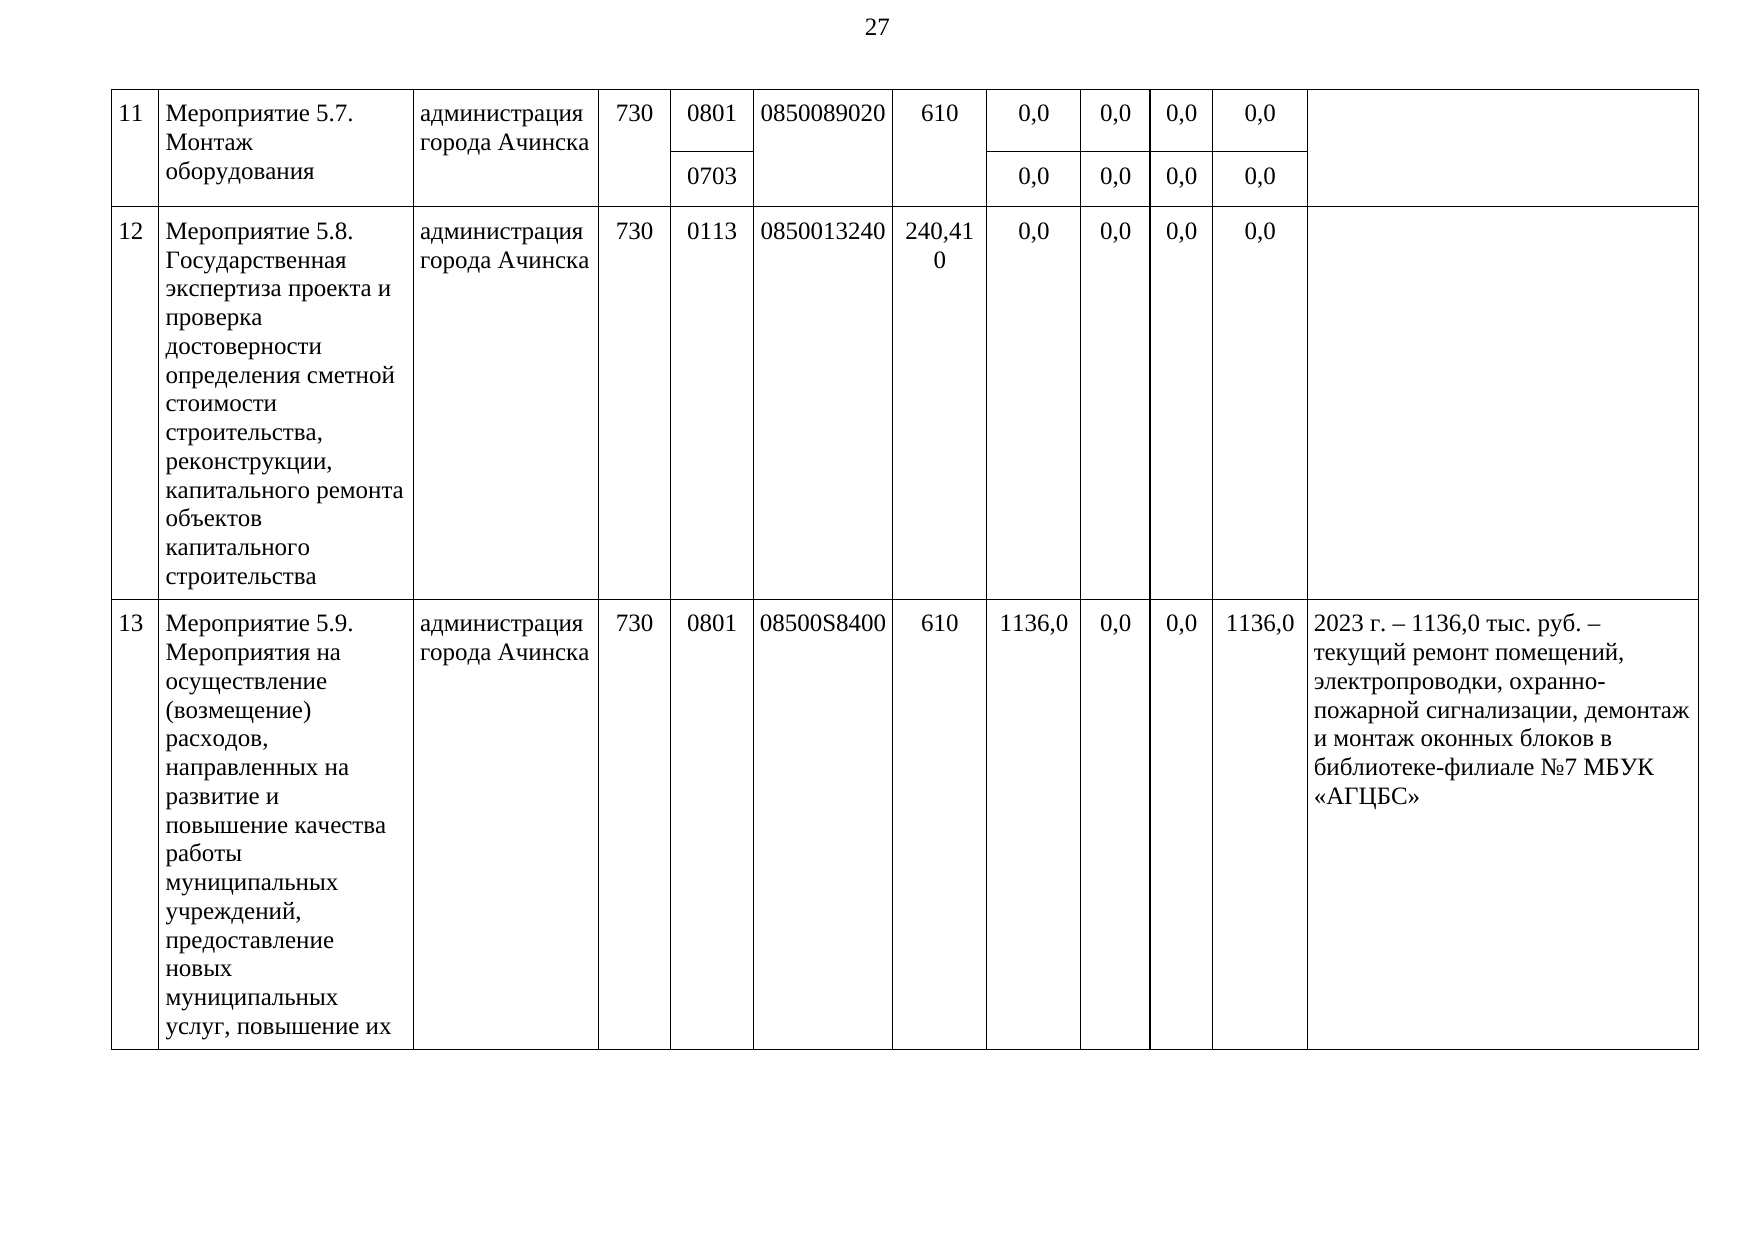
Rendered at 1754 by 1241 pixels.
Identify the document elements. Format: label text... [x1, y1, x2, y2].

table_cell [1308, 90, 1698, 206]
table_cell 730 [599, 90, 670, 206]
table_cell 0,0 [987, 90, 1080, 151]
table_cell администрация города Ачинска [414, 207, 598, 599]
table_cell 610 [893, 90, 986, 206]
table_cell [414, 90, 598, 206]
table_cell 0,0 [987, 207, 1080, 599]
table_cell 11 [112, 90, 158, 206]
table_cell 0,0 [1151, 600, 1212, 1049]
table_cell 0850013240 [754, 207, 892, 599]
table_cell 0801 [671, 90, 753, 151]
table_cell Мероприятие 5.8. Государственная экспертиза проекта и проверка достоверности определения сметной стоимости строительства, реконструкции, капитального ремонта объектов капитального строительства [159, 207, 413, 599]
table_cell 0,0 [1151, 152, 1212, 206]
table_cell 12 [112, 207, 158, 599]
table_cell 0,0 [1151, 90, 1212, 151]
table_cell 0,0 [1213, 152, 1307, 206]
table_cell 1136,0 [987, 600, 1080, 1049]
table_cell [1308, 600, 1698, 1049]
table_cell 0850089020 [754, 90, 892, 206]
table_cell 0,0 [1213, 90, 1307, 151]
table_cell 0,0 [1151, 207, 1212, 599]
table_cell 0,0 [1081, 207, 1149, 599]
table_cell 0,0 [1081, 600, 1149, 1049]
table_cell 240,410 [893, 207, 986, 599]
table_cell Мероприятие 5.7. Монтаж оборудования [159, 90, 413, 206]
table_cell 0,0 [1081, 90, 1149, 151]
table_cell 730 [599, 600, 670, 1049]
table_cell 08500S8400 [754, 600, 892, 1049]
table_cell 0,0 [1081, 152, 1149, 206]
table_cell 0801 [671, 600, 753, 1049]
table_cell 0,0 [1213, 207, 1307, 599]
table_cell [414, 600, 598, 1049]
table_cell 13 [112, 600, 158, 1049]
table_cell 0,0 [987, 152, 1080, 206]
table_cell 610 [893, 600, 986, 1049]
table_cell [1308, 207, 1698, 599]
table_cell 0113 [671, 207, 753, 599]
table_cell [159, 600, 413, 1049]
table_cell 0703 [671, 152, 753, 206]
table_cell 730 [599, 207, 670, 599]
table_cell 1136,0 [1213, 600, 1307, 1049]
